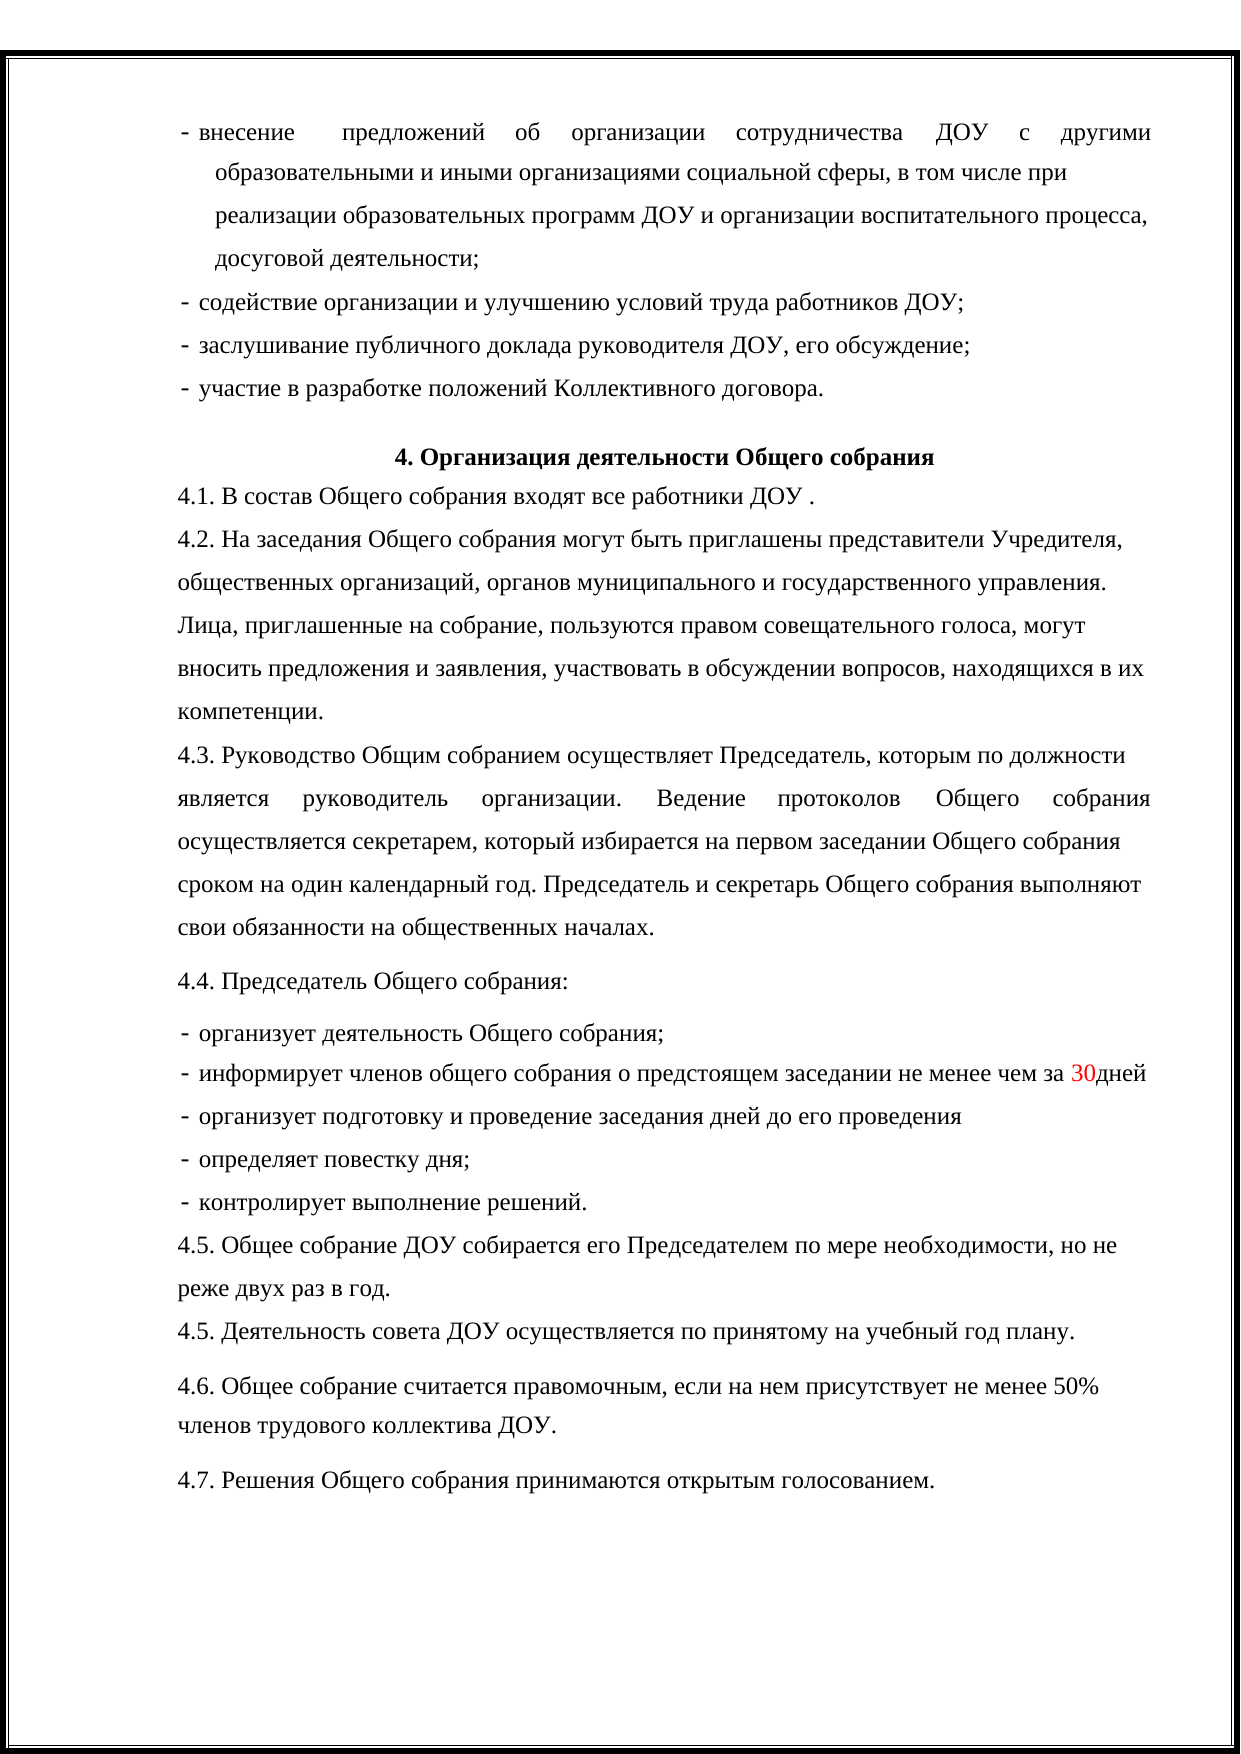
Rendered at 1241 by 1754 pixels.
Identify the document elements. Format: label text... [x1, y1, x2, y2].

text - заслушивание публичного доклада руководителя ДОУ, его обсуждение; [177, 318, 1231, 362]
text компетенции. [177, 686, 1231, 728]
text собрания [1052, 772, 1231, 814]
text протоколов [777, 772, 934, 814]
text образовательными и иными организациями социальной сферы, в том числе при [215, 146, 1231, 189]
text 4.2. На заседания Общего собрания могут быть приглашены представители Учредителя, [177, 513, 1231, 556]
text осуществляется секретарем, который избирается на первом заседании Общего собрания [177, 814, 1231, 858]
text - организует подготовку и проведение заседания дней до его проведения [177, 1090, 1231, 1133]
text вносить предложения и заявления, участвовать в обсуждении вопросов, находящихся в их [177, 642, 1231, 686]
text Ведение [656, 772, 776, 814]
text с [1019, 118, 1059, 146]
text реже двух раз в год. [177, 1262, 1231, 1305]
text - участие в разработке положений Коллективного договора. [177, 362, 1231, 405]
text - информирует членов общего собрания о предстоящем заседании не менее чем за 30дней [177, 1047, 1231, 1090]
text Общего [936, 772, 1051, 814]
text предложений [342, 118, 514, 146]
text 4.3. Руководство Общим собранием осуществляет Председатель, которым по должности [177, 728, 1231, 772]
text 4.6. Общее собрание считается правомочным, если на нем присутствует не менее 50% [177, 1372, 1231, 1399]
text членов трудового коллектива ДОУ. [177, 1399, 1231, 1442]
text свои обязанности на общественных началах. [177, 901, 1231, 944]
text Лица, приглашенные на собрание, пользуются правом совещательного голоса, могут [177, 599, 1231, 642]
text сроком на один календарный год. Председатель и секретарь Общего собрания выполняют [177, 858, 1231, 901]
text об [515, 118, 570, 146]
text руководитель [302, 772, 480, 814]
text 4.4. Председатель Общего собрания: [177, 967, 1231, 995]
text - контролирует выполнение решений. [177, 1176, 1231, 1219]
text 4.5. Общее собрание ДОУ собирается его Председателем по мере необходимости, но не [177, 1219, 1231, 1262]
text сотрудничества [736, 118, 934, 146]
text организации. [481, 772, 655, 814]
text реализации образовательных программ ДОУ и организации воспитательного процесса, [215, 189, 1231, 232]
text - организует деятельность Общего собрания; [177, 1019, 1231, 1047]
text 4.7. Решения Общего собрания принимаются открытым голосованием. [177, 1466, 1231, 1494]
text досуговой деятельности; [215, 232, 1231, 276]
text ДОУ [936, 118, 1018, 146]
text 4.5. Деятельность совета ДОУ осуществляется по принятому на учебный год плану. [177, 1305, 1231, 1348]
text - содействие организации и улучшению условий труда работников ДОУ; [177, 276, 1231, 318]
text другими [1061, 118, 1231, 146]
text 4.1. В состав Общего собрания входят все работники ДОУ . [177, 471, 1231, 513]
text 4. Организация деятельности Общего собрания [394, 443, 1231, 471]
text является [177, 772, 301, 814]
text - определяет повестку дня; [177, 1133, 1231, 1176]
text - внесение [177, 118, 341, 146]
text общественных организаций, органов муниципального и государственного управления. [177, 556, 1231, 599]
text организации [571, 118, 734, 146]
